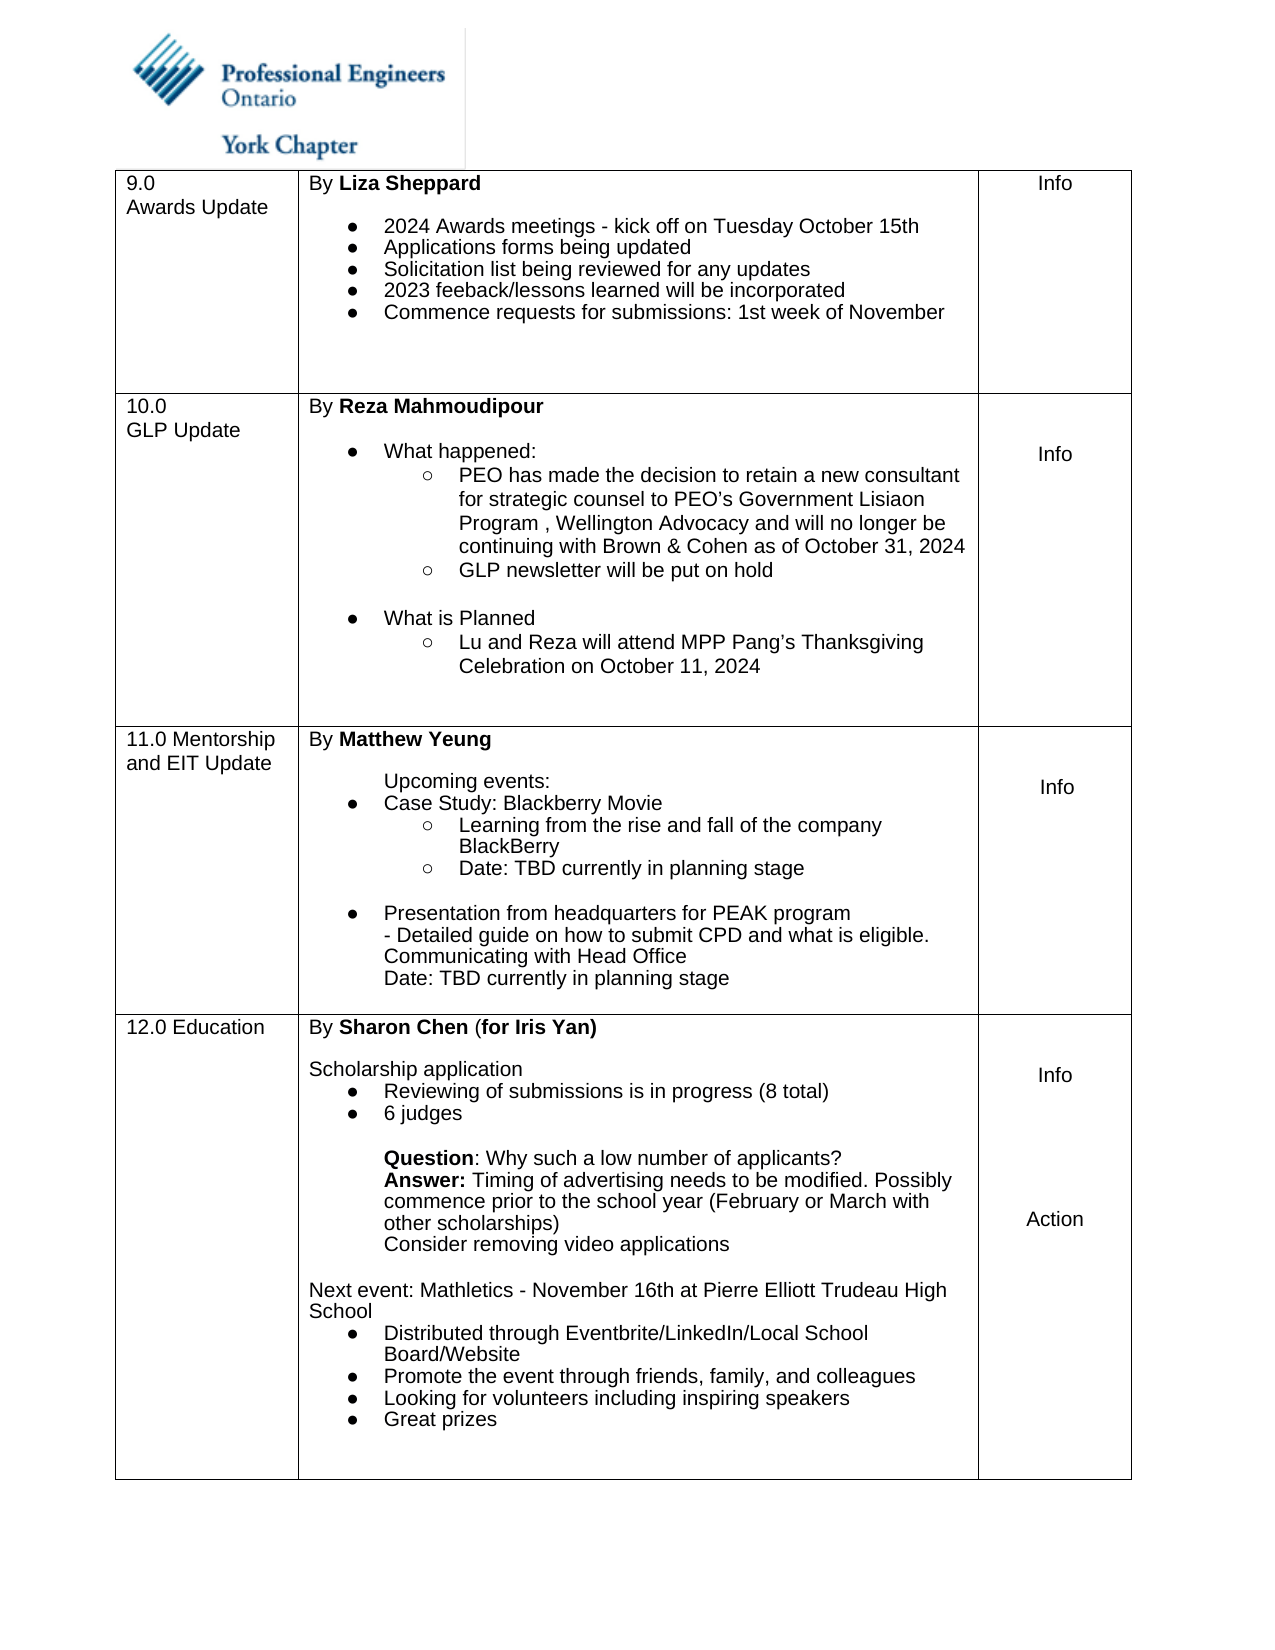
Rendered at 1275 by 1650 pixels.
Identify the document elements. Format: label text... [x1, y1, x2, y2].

table_cell 9.0 Awards Update [116, 171, 298, 393]
table_cell Info Action [979, 1015, 1131, 1479]
table_cell Info [979, 171, 1131, 393]
table_cell By Reza Mahmoudipour What happened: PEO has made the decision to retain a new consultant for strategic counsel to PEO’s Government Lisiaon Program , Wellington Advocacy and will no longer be continuing with Brown & Cohen as of October 31, 2024 GLP newsletter will be put on hold What is Planned Lu and Reza will attend MPP Pang’s Thanksgiving Celebration on October 11, 2024 [299, 394, 978, 726]
table_cell 10.0 GLP Update [116, 394, 298, 726]
table_cell By Matthew Yeung Upcoming events: Case Study: Blackberry Movie Learning from the rise and fall of the company BlackBerry Date: TBD currently in planning stage Presentation from headquarters for PEAK program - Detailed guide on how to submit CPD and what is eligible. Communicating with Head Office Date: TBD currently in planning stage [299, 727, 978, 1014]
picture [116, 28, 467, 170]
table_cell 11.0 Mentorship and EIT Update [116, 727, 298, 1014]
table_cell Info [979, 394, 1131, 726]
table_cell Info [979, 727, 1131, 1014]
table_cell By Sharon Chen (for Iris Yan) Scholarship application Reviewing of submissions is in progress (8 total) 6 judges Question: Why such a low number of applicants? Answer: Timing of advertising needs to be modified. Possibly commence prior to the school year (February or March with other scholarships) Consider removing video applications Next event: Mathletics - November 16th at Pierre Elliott Trudeau High School Distributed through Eventbrite/LinkedIn/Local School Board/Website Promote the event through friends, family, and colleagues Looking for volunteers including inspiring speakers Great prizes [299, 1015, 978, 1479]
table_cell By Liza Sheppard 2024 Awards meetings - kick off on Tuesday October 15th Applications forms being updated Solicitation list being reviewed for any updates 2023 feeback/lessons learned will be incorporated Commence requests for submissions: 1st week of November [299, 171, 978, 393]
table_cell 12.0 Education [116, 1015, 298, 1479]
